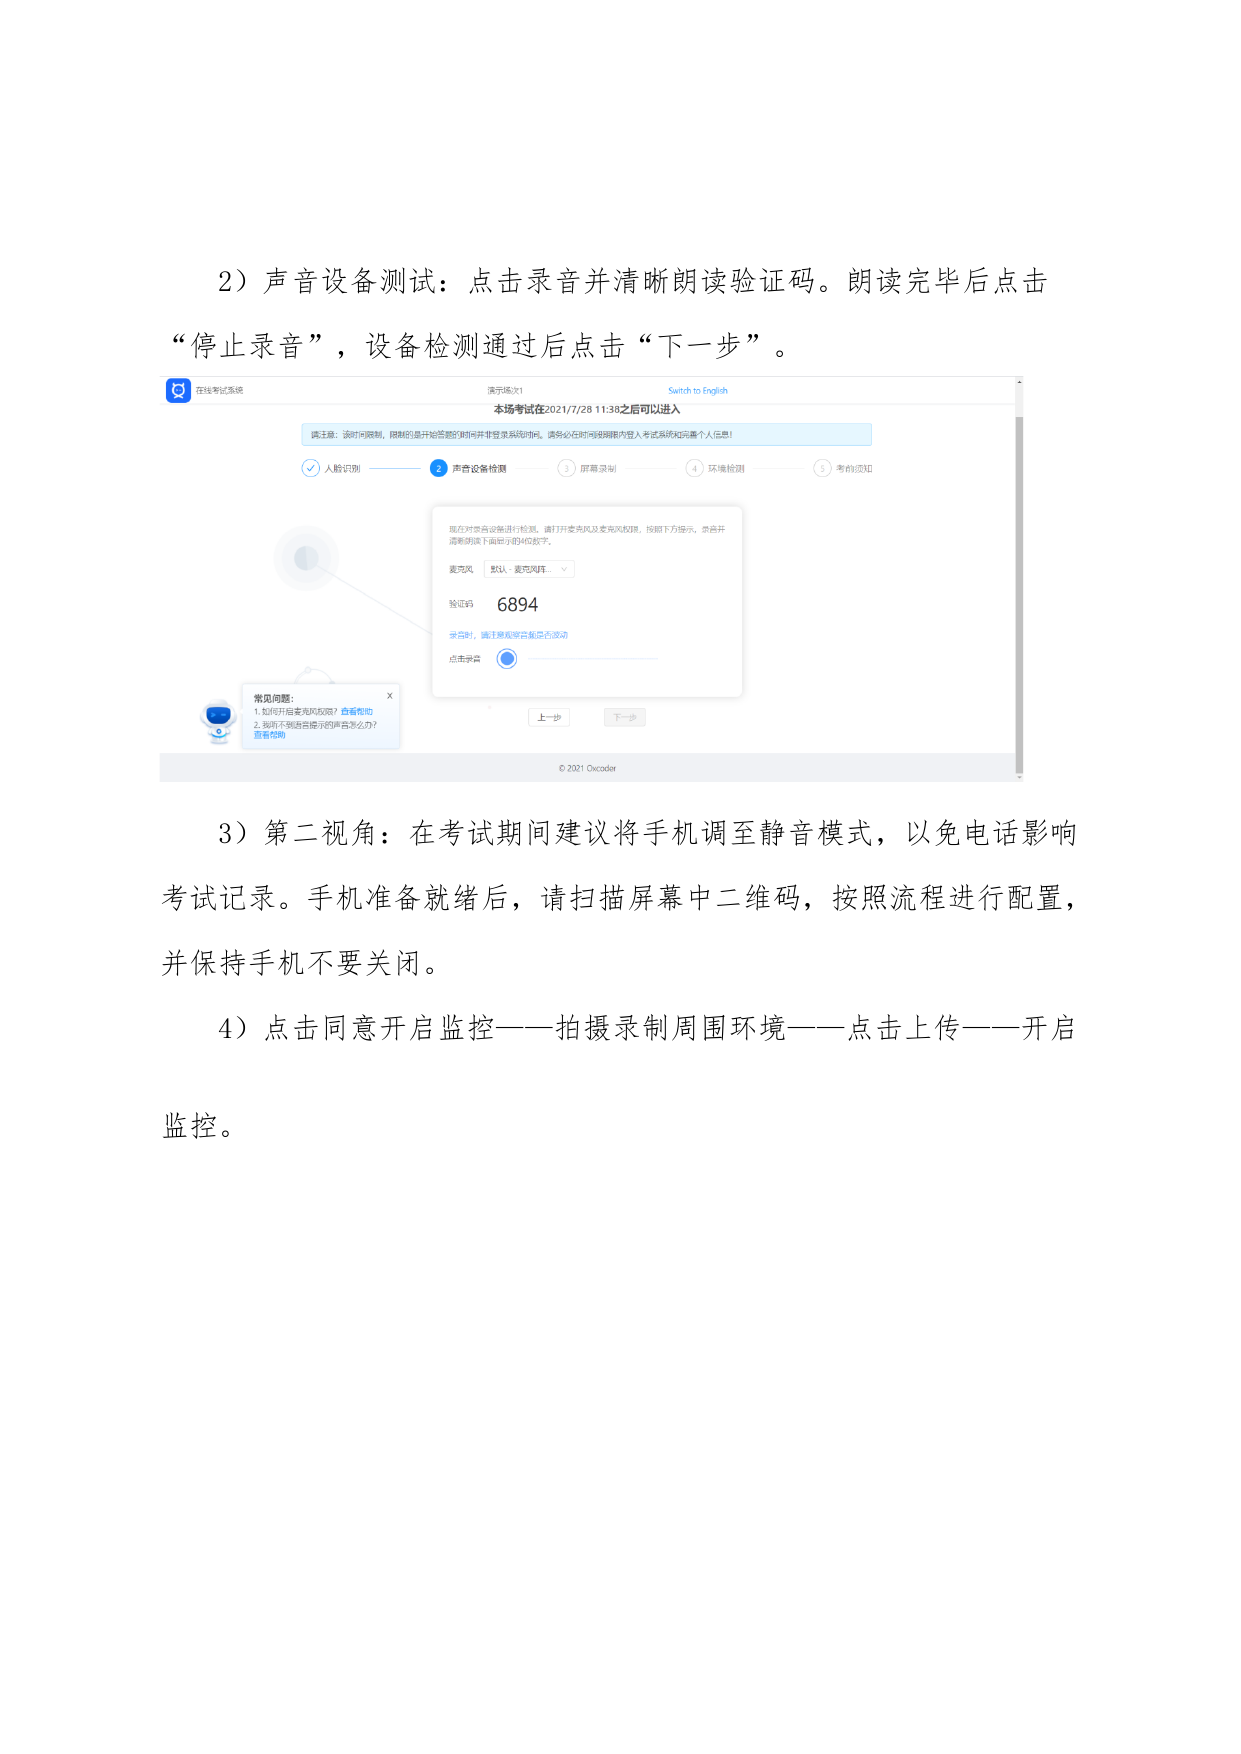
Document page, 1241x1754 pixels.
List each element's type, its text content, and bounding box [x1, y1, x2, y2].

picture [159, 376, 1024, 782]
text 3）第二视角：在考试期间建议将手机调至静音模式，以免电话影响考试记录。手机准备就绪后，请扫描屏幕中二维码，按照流程进行配置，并保持手机不要关闭。 [159, 799, 1081, 994]
text 4）点击同意开启监控——拍摄录制周围环境——点击上传——开启监控。 [159, 994, 1081, 1156]
text 2）声音设备测试：点击录音并清晰朗读验证码。朗读完毕后点击“停止录音”，设备检测通过后点击“下一步”。 [159, 246, 1081, 376]
